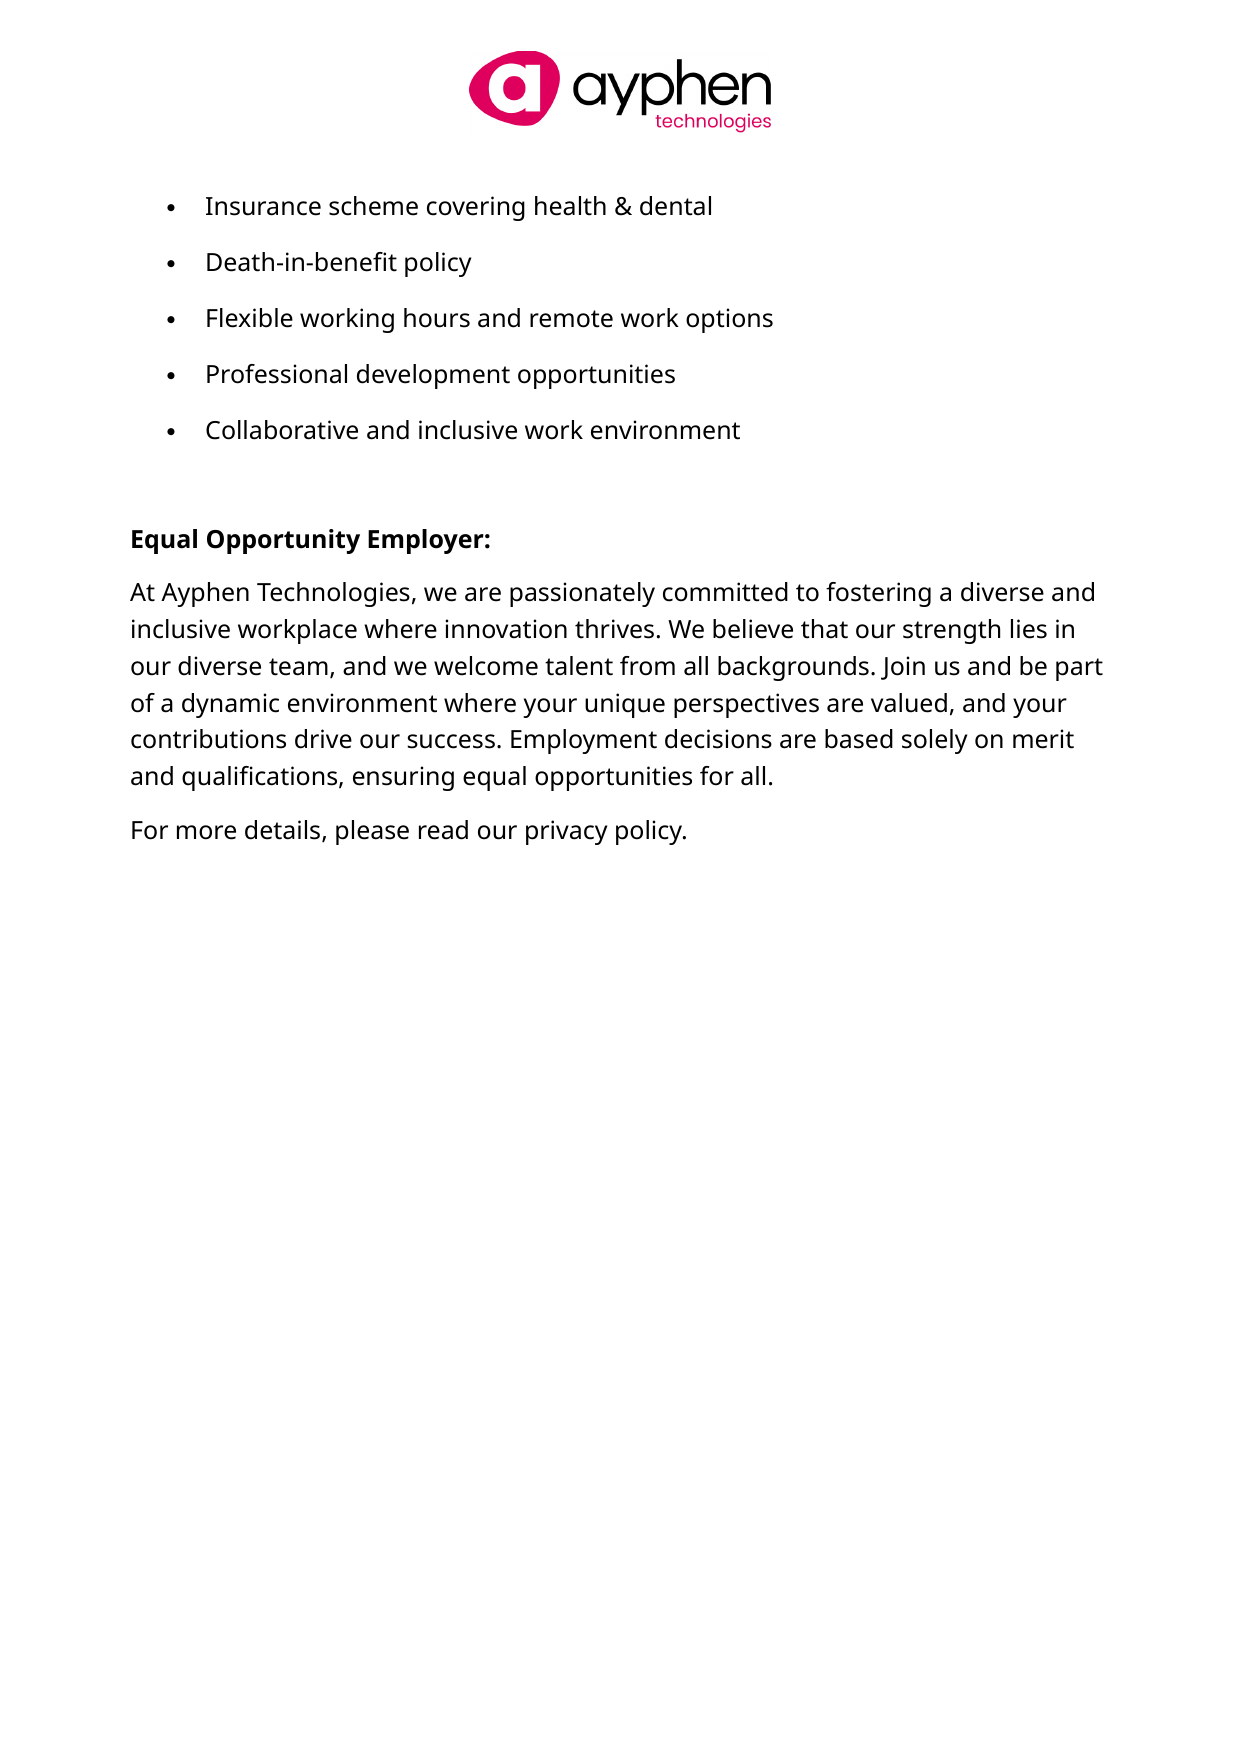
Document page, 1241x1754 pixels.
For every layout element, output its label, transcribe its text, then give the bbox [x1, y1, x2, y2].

picture [469, 51, 772, 135]
list Collaborative and inclusive work environment [167, 412, 1110, 446]
text Equal Opportunity Employer: [130, 522, 1110, 556]
list Flexible working hours and remote work options [167, 301, 1110, 335]
list Professional development opportunities [167, 356, 1110, 391]
text At Ayphen Technologies, we are passionately committed to fostering a diverse and inclusive workplace where innovation thrives. We believe that our strength lies in our diverse team, and we welcome talent from all backgrounds. Join us and be part of a dynamic environment where your unique perspectives are valued, and your contributions drive our success. Employment decisions are based solely on merit and qualifications, ensuring equal opportunities for all. [130, 575, 1110, 793]
list Death-in-benefit policy [167, 245, 1110, 279]
text For more details, please read our privacy policy. [130, 812, 1110, 846]
list Insurance scheme covering health & dental [167, 189, 1110, 223]
